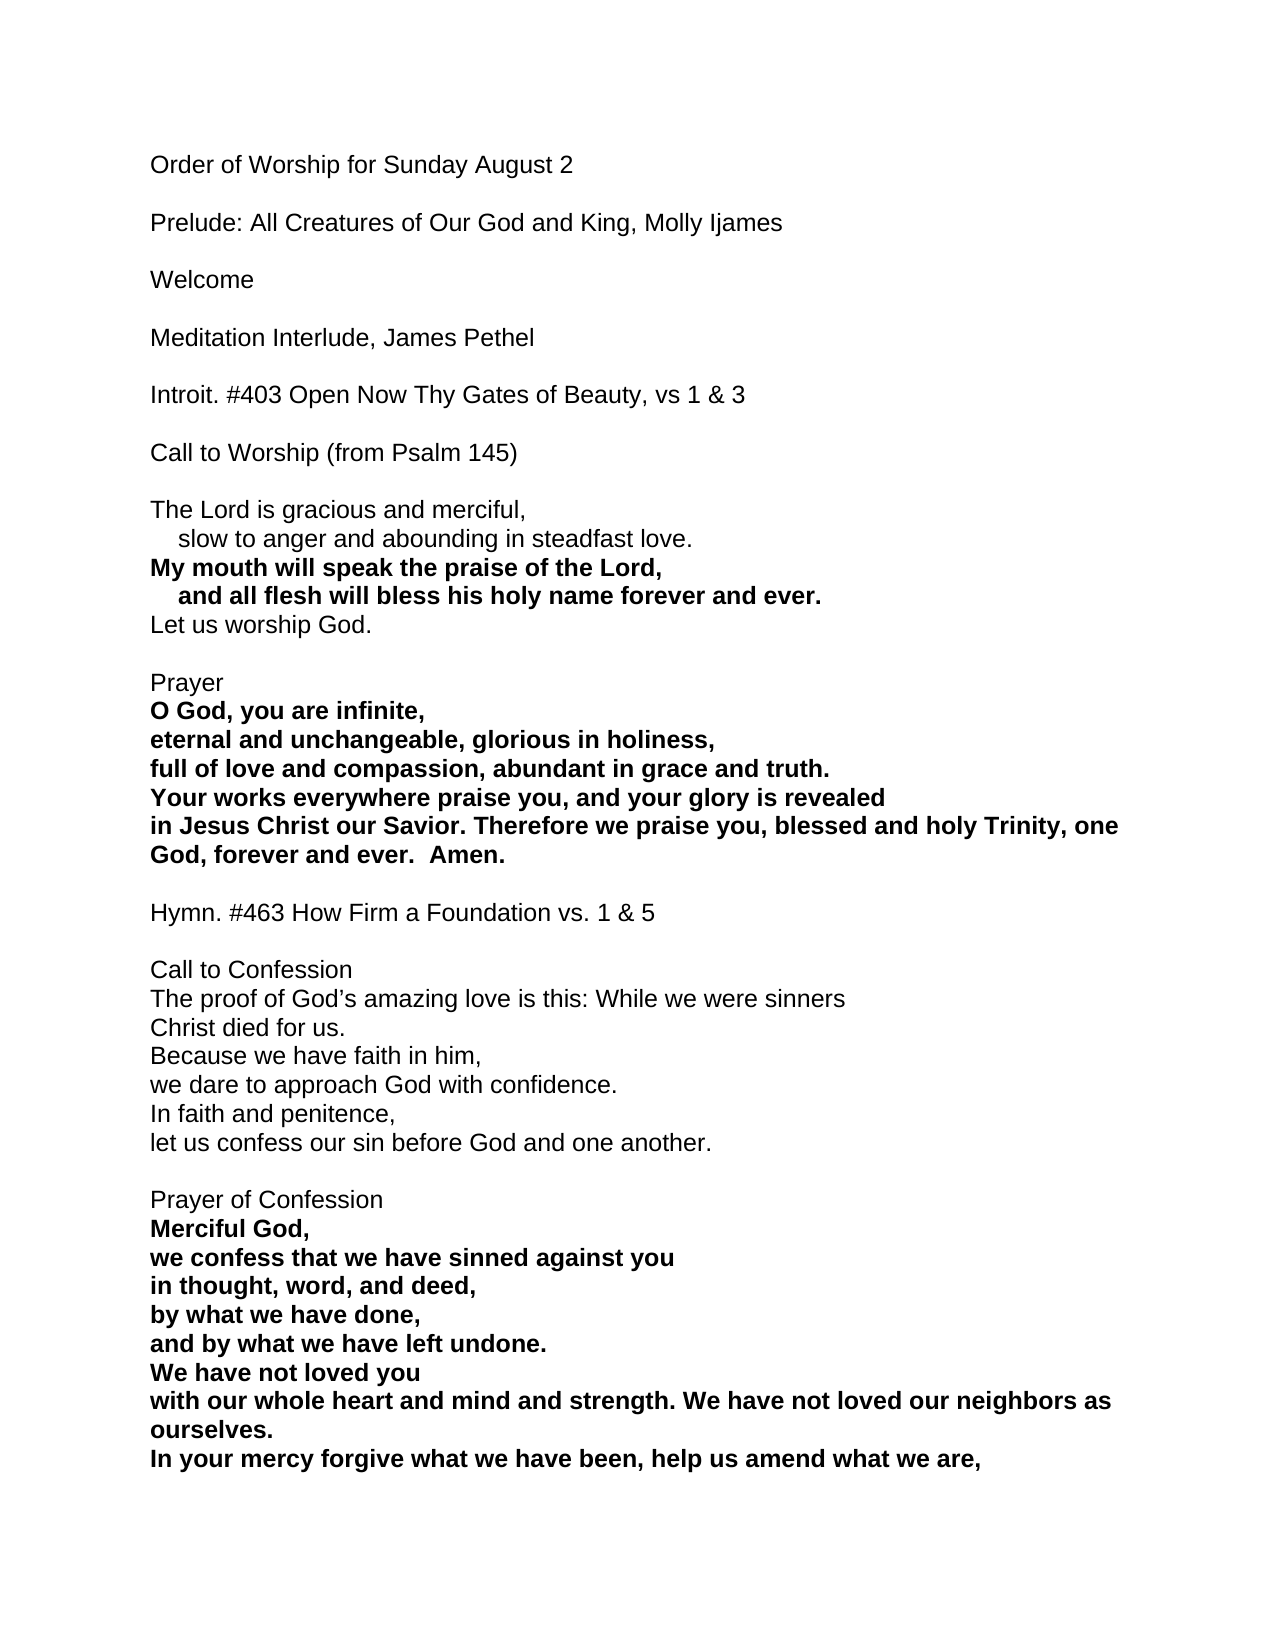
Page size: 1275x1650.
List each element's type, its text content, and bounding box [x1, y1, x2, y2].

text Call to Worship (from Psalm 145) [150, 437, 1125, 466]
text with our whole heart and mind and strength. We have not loved our neighbors as ourselves. [150, 1386, 1125, 1444]
text The proof of God’s amazing love is this: While we were sinners [150, 984, 1125, 1012]
text slow to anger and abounding in steadfast love. [150, 524, 1125, 552]
text We have not loved you [150, 1357, 1125, 1386]
text Prelude: All Creatures of Our God and King, Molly Ijames [150, 207, 1125, 236]
text My mouth will speak the praise of the Lord, [150, 552, 1125, 581]
text we dare to approach God with confidence. [150, 1070, 1125, 1099]
text in thought, word, and deed, [150, 1271, 1125, 1300]
text In your mercy forgive what we have been, help us amend what we are, [150, 1444, 1125, 1472]
text Introit. #403 Open Now Thy Gates of Beauty, vs 1 & 3 [150, 380, 1125, 409]
text Because we have faith in him, [150, 1041, 1125, 1070]
text and all flesh will bless his holy name forever and ever. [150, 581, 1125, 610]
text The Lord is gracious and merciful, [150, 495, 1125, 524]
text Christ died for us. [150, 1012, 1125, 1041]
text Merciful God, [150, 1214, 1125, 1242]
text Meditation Interlude, James Pethel [150, 322, 1125, 351]
text Prayer [150, 667, 1125, 696]
text Order of Worship for Sunday August 2 [150, 150, 1125, 179]
text Your works everywhere praise you, and your glory is revealed [150, 782, 1125, 811]
text and by what we have left undone. [150, 1329, 1125, 1357]
text Let us worship God. [150, 610, 1125, 639]
text let us confess our sin before God and one another. [150, 1127, 1125, 1156]
text In faith and penitence, [150, 1099, 1125, 1127]
text Welcome [150, 265, 1125, 294]
text Hymn. #463 How Firm a Foundation vs. 1 & 5 [150, 897, 1125, 926]
text Call to Confession [150, 955, 1125, 984]
text we confess that we have sinned against you [150, 1242, 1125, 1271]
text eternal and unchangeable, glorious in holiness, [150, 725, 1125, 754]
text full of love and compassion, abundant in grace and truth. [150, 754, 1125, 782]
text O God, you are infinite, [150, 696, 1125, 725]
text in Jesus Christ our Savior. Therefore we praise you, blessed and holy Trinity, one God, forever and ever. Amen. [150, 811, 1125, 869]
text Prayer of Confession [150, 1185, 1125, 1214]
text by what we have done, [150, 1300, 1125, 1329]
